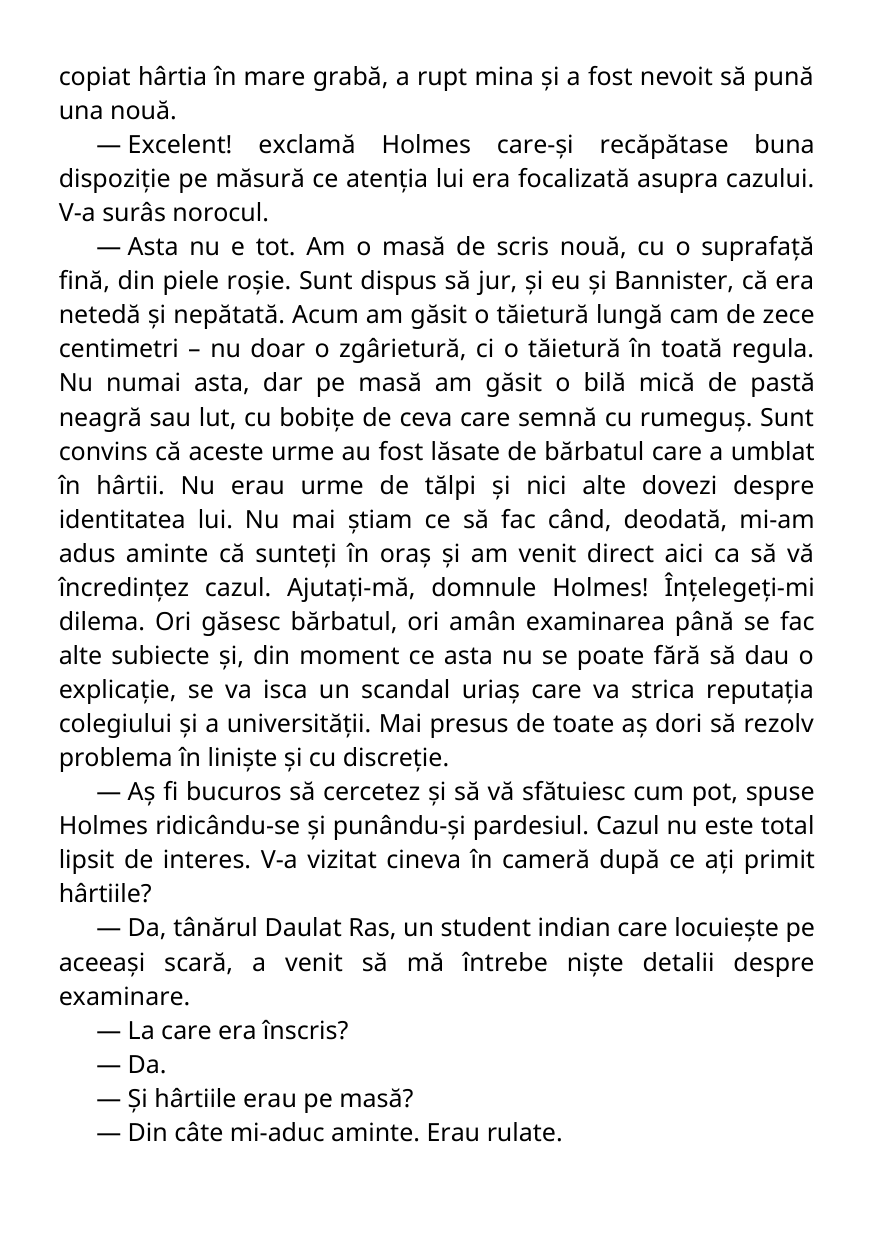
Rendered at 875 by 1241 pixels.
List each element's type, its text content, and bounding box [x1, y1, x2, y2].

text — Asta nu e tot. Am o masă de scris nouă, cu o suprafaţă fină, din piele roşie. Sunt dispus să jur, şi eu şi Bannister, că era netedă şi nepătată. Acum am găsit o tăietură lungă cam de zece centimetri – nu doar o zgârietură, ci o tăietură în toată regula. Nu numai asta, dar pe masă am găsit o bilă mică de pastă neagră sau lut, cu bobiţe de ceva care semnă cu rumeguş. Sunt convins că aceste urme au fost lăsate de bărbatul care a umblat în hârtii. Nu erau urme de tălpi şi nici alte dovezi despre identitatea lui. Nu mai ştiam ce să fac când, deodată, mi-am adus aminte că sunteţi în oraş şi am venit direct aici ca să vă încredinţez cazul. Ajutaţi-mă, domnule Holmes! Înţelegeţi-mi dilema. Ori găsesc bărbatul, ori amân examinarea până se fac alte subiecte şi, din moment ce asta nu se poate fără să dau o explicaţie, se va isca un scandal uriaş care va strica reputaţia colegiului şi a universităţii. Mai presus de toate aş dori să rezolv problema în linişte şi cu discreţie. [58, 229, 816, 774]
text — Da, tânărul Daulat Ras, un student indian care locuieşte pe aceeaşi scară, a venit să mă întrebe nişte detalii despre examinare. [58, 910, 816, 1012]
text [58, 58, 816, 127]
text — Excelent! exclamă Holmes care-şi recăpătase buna dispoziţie pe măsură ce atenţia lui era focalizată asupra cazului. V-a surâs norocul. [58, 127, 816, 229]
text — Aş fi bucuros să cercetez şi să vă sfătuiesc cum pot, spuse Holmes ridicându-se şi punându-şi pardesiul. Cazul nu este total lipsit de interes. V-a vizitat cineva în cameră după ce aţi primit hârtiile? [58, 774, 816, 910]
text — La care era înscris? [58, 1012, 816, 1046]
text — Din câte mi-aduc aminte. Erau rulate. [58, 1114, 816, 1148]
text — Da. [58, 1046, 816, 1080]
text — Şi hârtiile erau pe masă? [58, 1080, 816, 1114]
